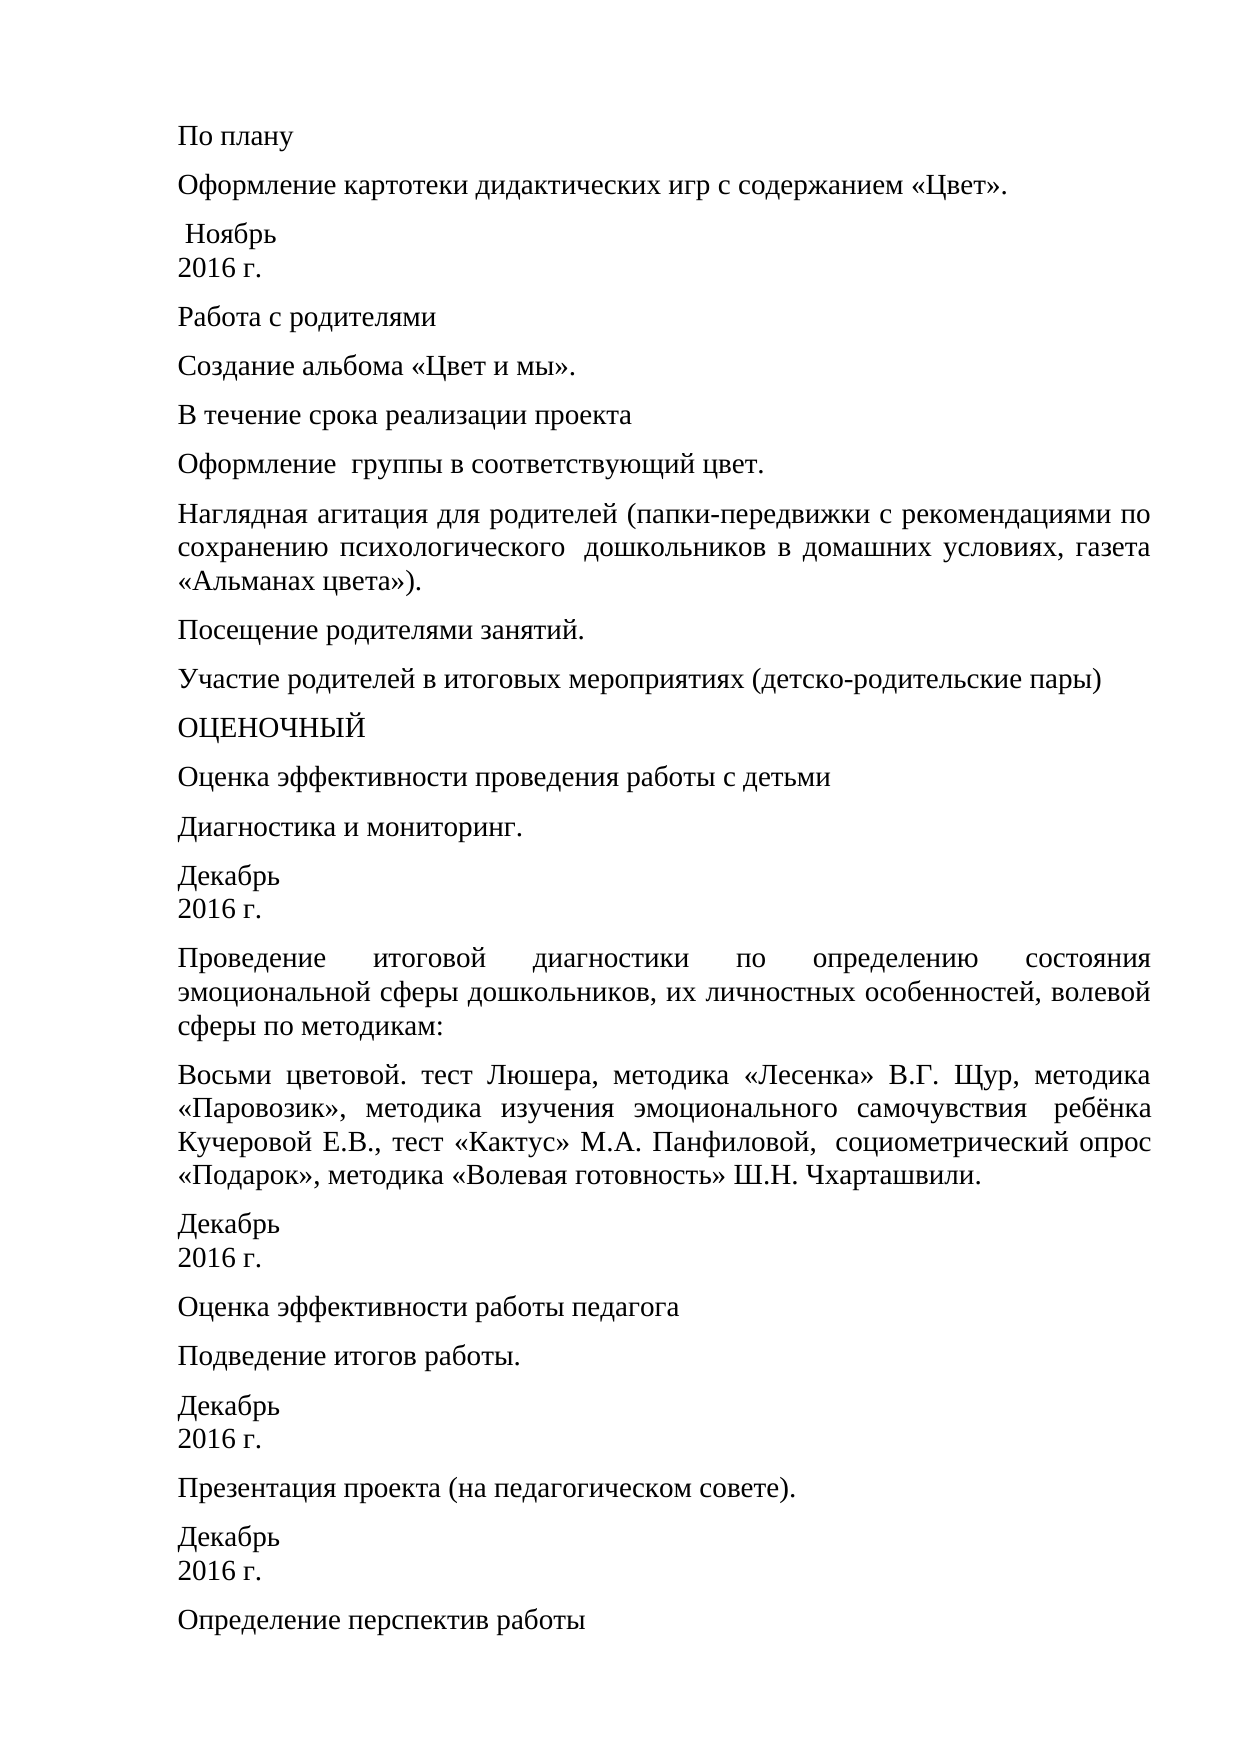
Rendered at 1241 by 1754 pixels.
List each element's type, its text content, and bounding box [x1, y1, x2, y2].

text Определение перспектив работы [177, 1602, 1152, 1636]
text Работа с родителями [177, 299, 1152, 333]
text По плану [177, 118, 1152, 152]
text Оформление картотеки дидактических игр с содержанием «Цвет». [177, 167, 1152, 201]
text Декабрь 2016 г. [177, 1207, 1152, 1274]
text В течение срока реализации проекта [177, 397, 1152, 431]
text Участие родителей в итоговых мероприятиях (детско-родительские пары) [177, 661, 1152, 695]
text Создание альбома «Цвет и мы». [177, 348, 1152, 382]
text Декабрь 2016 г. [177, 1388, 1152, 1455]
text Декабрь 2016 г. [177, 1519, 1152, 1587]
text Презентация проекта (на педагогическом совете). [177, 1470, 1152, 1504]
text Проведение итоговой диагностики по определению состояния эмоциональной сферы дошкольников, их личностных особенностей, волевой сферы по методикам: [177, 941, 1152, 1041]
text Оценка эффективности работы педагога [177, 1289, 1152, 1323]
text Ноябрь 2016 г. [177, 216, 1152, 283]
text ОЦЕНОЧНЫЙ [177, 710, 1152, 744]
text Декабрь 2016 г. [177, 858, 1152, 925]
text Оформление группы в соответствующий цвет. [177, 447, 1152, 480]
text Наглядная агитация для родителей (папки-передвижки с рекомендациями по сохранению психологического дошкольников в домашних условиях, газета «Альманах цвета»). [177, 496, 1152, 596]
text Диагностика и мониторинг. [177, 809, 1152, 842]
text Подведение итогов работы. [177, 1338, 1152, 1372]
text Оценка эффективности проведения работы с детьми [177, 759, 1152, 793]
text Восьми цветовой. тест Люшера, методика «Лесенка» В.Г. Щур, методика «Паровозик», методика изучения эмоционального самочувствия ребёнка Кучеровой Е.В., тест «Кактус» М.А. Панфиловой, социометрический опрос «Подарок», методика «Волевая готовность» Ш.Н. Чхарташвили. [177, 1057, 1152, 1191]
text Посещение родителями занятий. [177, 612, 1152, 646]
